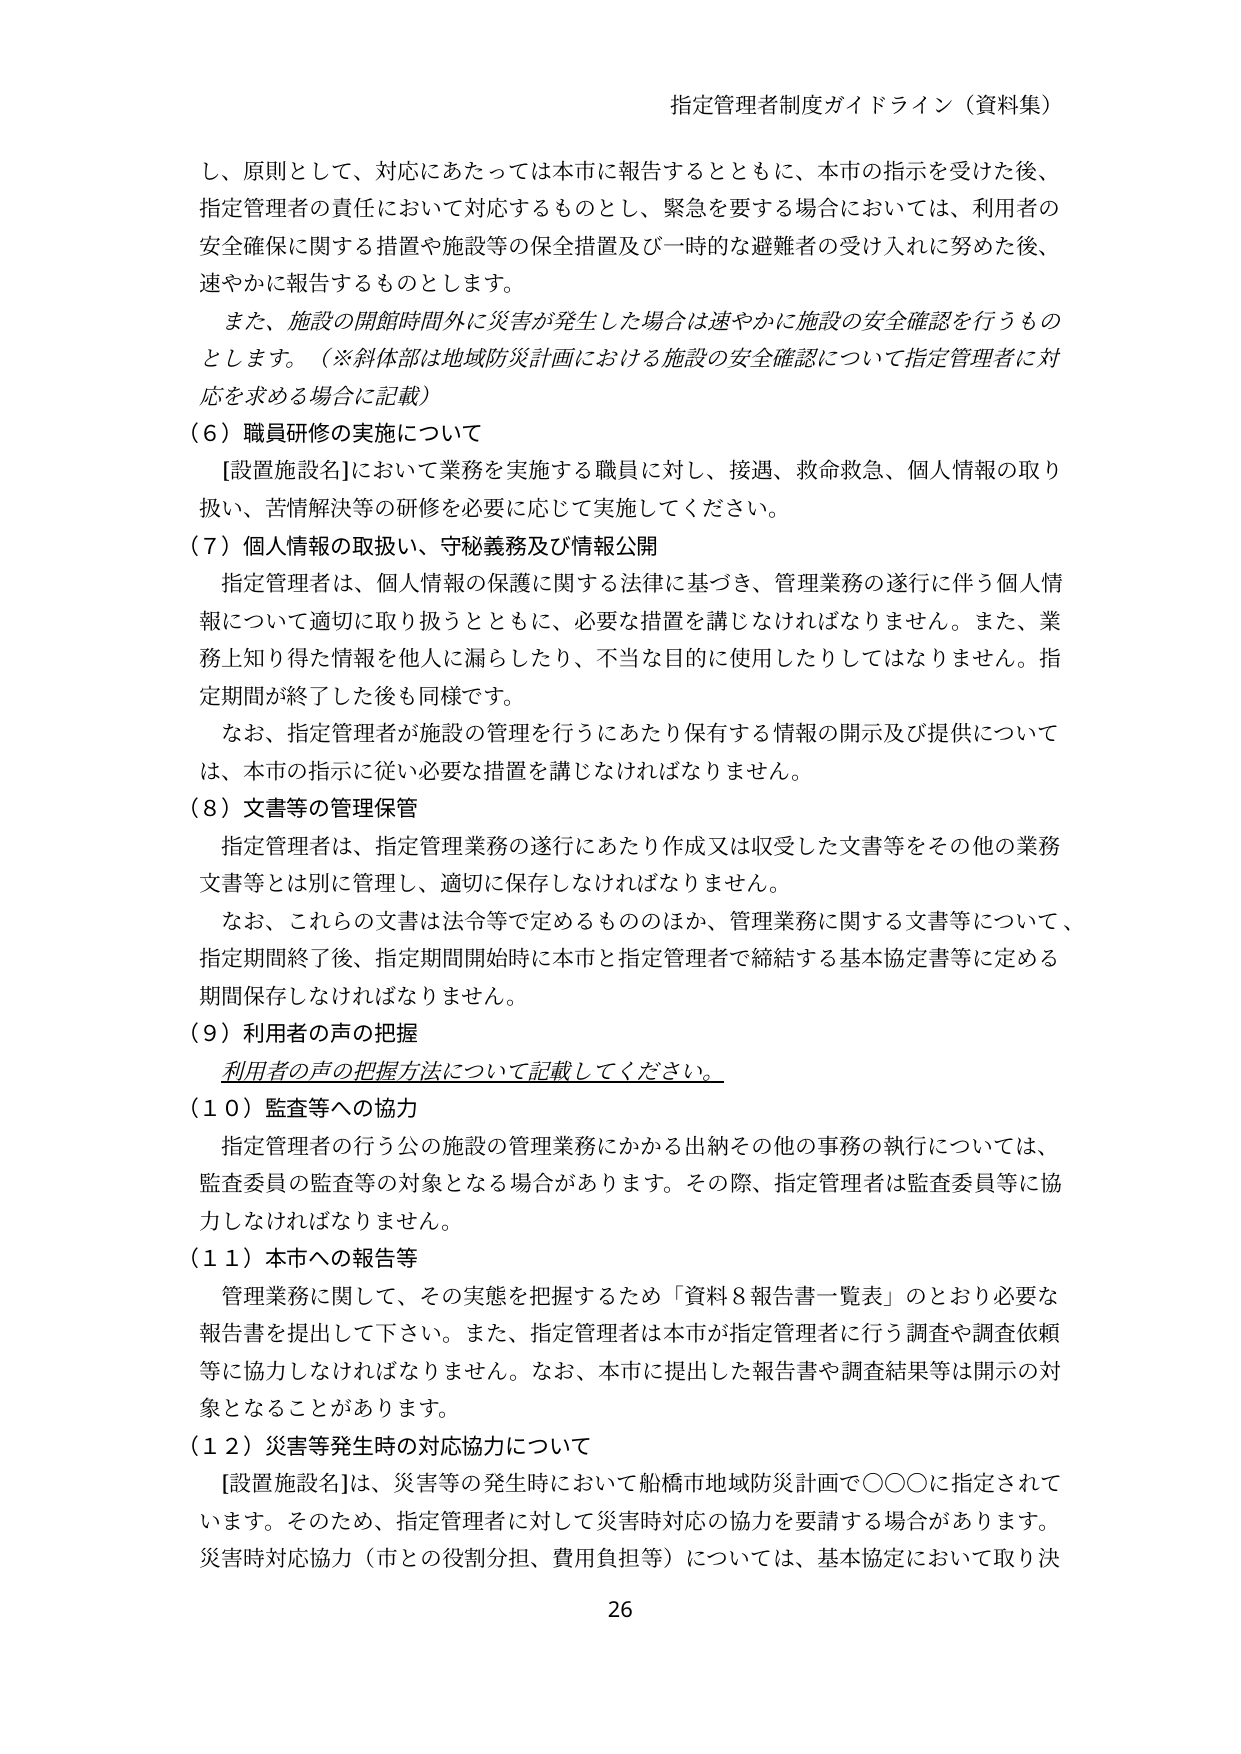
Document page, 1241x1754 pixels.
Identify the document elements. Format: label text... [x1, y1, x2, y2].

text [199, 1463, 1063, 1576]
text [設置施設名]において業務を実施する職員に対し、接遇、救命救急、個人情報の取り扱い、苦情解決等の研修を必要に応じて実施してください。 [177, 451, 1063, 526]
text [177, 151, 1063, 301]
text 利用者の声の把握方法について記載してください。 [177, 1051, 1063, 1088]
subtitle （８）文書等の管理保管 [177, 788, 1063, 826]
subtitle （１２）災害等発生時の対応協力について [177, 1426, 1063, 1463]
subtitle （１１）本市への報告等 [177, 1238, 1063, 1276]
text 指定管理者の行う公の施設の管理業務にかかる出納その他の事務の執行については、監査委員の監査等の対象となる場合があります。その際、指定管理者は監査委員等に協力しなければなりません。 [199, 1126, 1063, 1238]
text また、施設の開館時間外に災害が発生した場合は速やかに施設の安全確認を行うものとします。（※斜体部は地域防災計画における施設の安全確認について指定管理者に対応を求める場合に記載） [199, 301, 1063, 413]
subtitle （１０）監査等への協力 [177, 1088, 1063, 1126]
subtitle （９）利用者の声の把握 [177, 1013, 1063, 1051]
subtitle （６）職員研修の実施について [177, 413, 1063, 451]
text なお、これらの文書は法令等で定めるもののほか、管理業務に関する文書等について、指定期間終了後、指定期間開始時に本市と指定管理者で締結する基本協定書等に定める期間保存しなければなりません。 [199, 901, 1063, 1013]
text 指定管理者は、指定管理業務の遂行にあたり作成又は収受した文書等をその他の業務文書等とは別に管理し、適切に保存しなければなりません。 [199, 826, 1063, 901]
text 管理業務に関して、その実態を把握するため「資料８報告書一覧表」のとおり必要な報告書を提出して下さい。また、指定管理者は本市が指定管理者に行う調査や調査依頼等に協力しなければなりません。なお、本市に提出した報告書や調査結果等は開示の対象となることがあります。 [199, 1276, 1063, 1426]
text なお、指定管理者が施設の管理を行うにあたり保有する情報の開示及び提供については、本市の指示に従い必要な措置を講じなければなりません。 [199, 713, 1063, 788]
text 指定管理者は、個人情報の保護に関する法律に基づき、管理業務の遂行に伴う個人情報について適切に取り扱うとともに、必要な措置を講じなければなりません。また、業務上知り得た情報を他人に漏らしたり、不当な目的に使用したりしてはなりません。指定期間が終了した後も同様です。 [199, 563, 1063, 713]
subtitle （７）個人情報の取扱い、守秘義務及び情報公開 [177, 526, 1063, 563]
